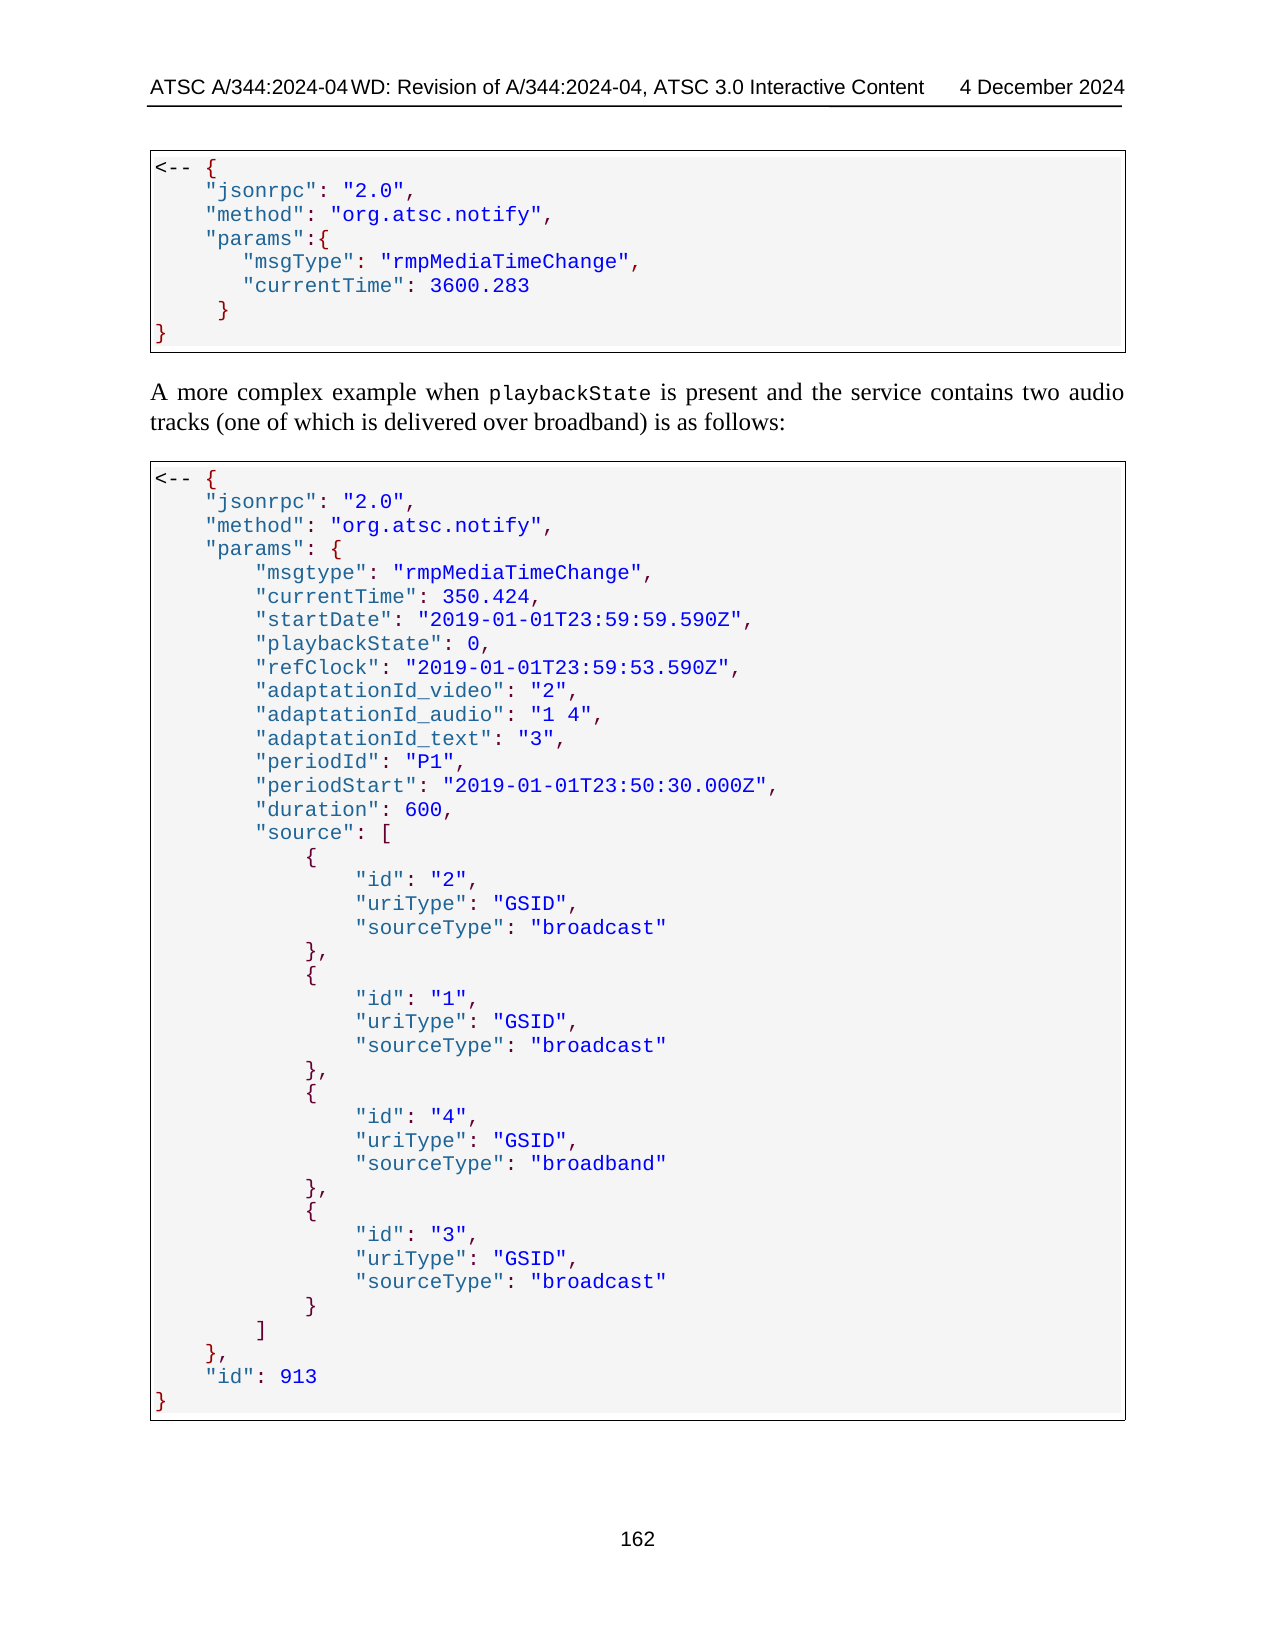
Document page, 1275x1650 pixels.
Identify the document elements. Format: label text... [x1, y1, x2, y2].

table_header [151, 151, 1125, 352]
text A more complex example when playbackState is present and the service contains two audio tracks (one of which is delivered over broadband) is as follows: [150, 377, 1125, 436]
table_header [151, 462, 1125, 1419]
